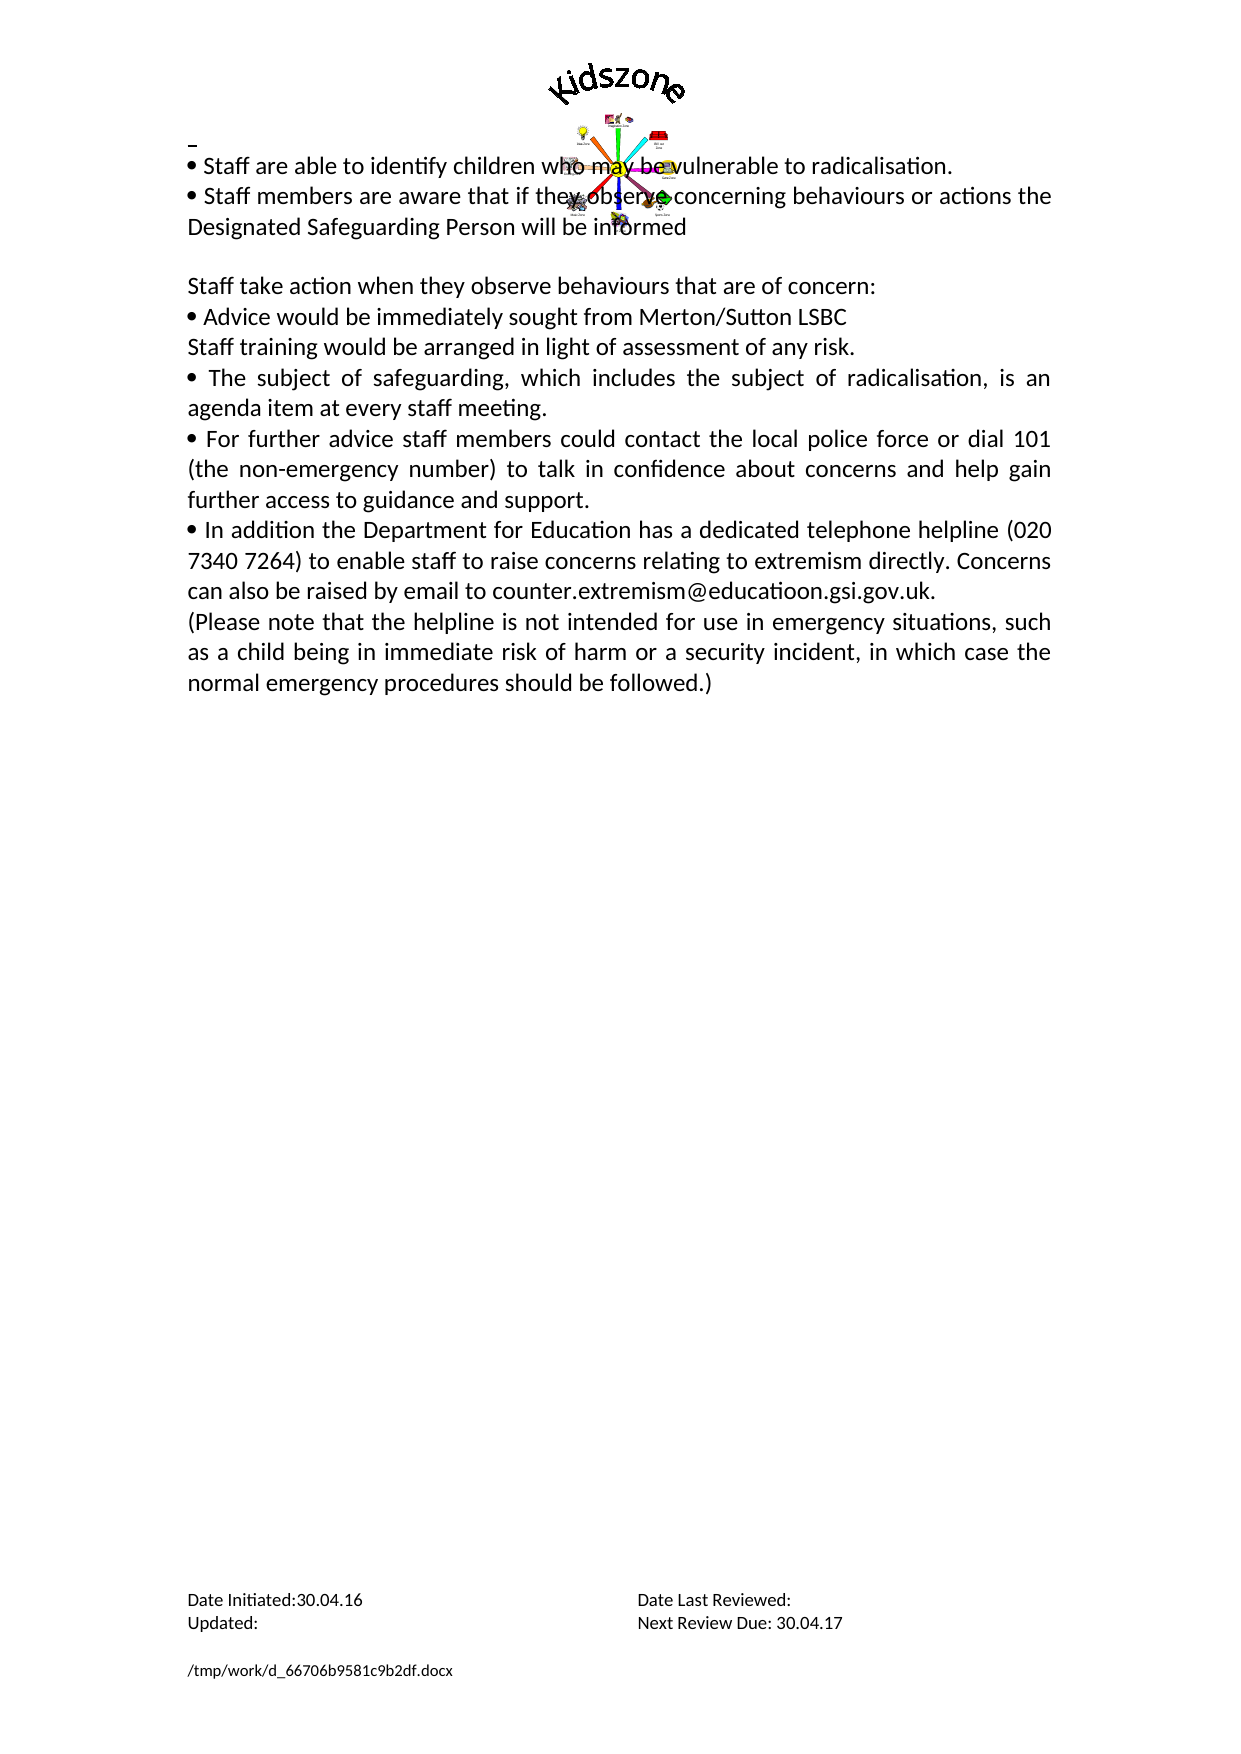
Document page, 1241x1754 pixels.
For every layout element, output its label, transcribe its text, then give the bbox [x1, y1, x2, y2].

text Staff are able to identify children who may be vulnerable to radicalisation. [187, 150, 1053, 181]
text Staff training would be arranged in light of assessment of any risk. [187, 331, 1053, 362]
text (Please note that the helpline is not intended for use in emergency situations, such as a child being in immediate risk of harm or a security incident, in which case the normal emergency procedures should be followed.) [187, 606, 1053, 698]
text In addition the Department for Education has a dedicated telephone helpline (020 7340 7264) to enable staff to raise concerns relating to extremism directly. Concerns can also be raised by email to counter.extremism@educatioon.gsi.gov.uk. [187, 514, 1053, 606]
text For further advice staff members could contact the local police force or dial 101 (the non-emergency number) to talk in confidence about concerns and help gain further access to guidance and support. [187, 423, 1053, 514]
text Staff take action when they observe behaviours that are of concern: [187, 270, 1053, 301]
text Staff members are aware that if they observe concerning behaviours or actions the Designated Safeguarding Person will be informed [187, 181, 1053, 242]
text Advice would be immediately sought from Merton/Sutton LSBC [187, 301, 1053, 331]
text The subject of safeguarding, which includes the subject of radicalisation, is an agenda item at every staff meeting. [187, 362, 1053, 423]
